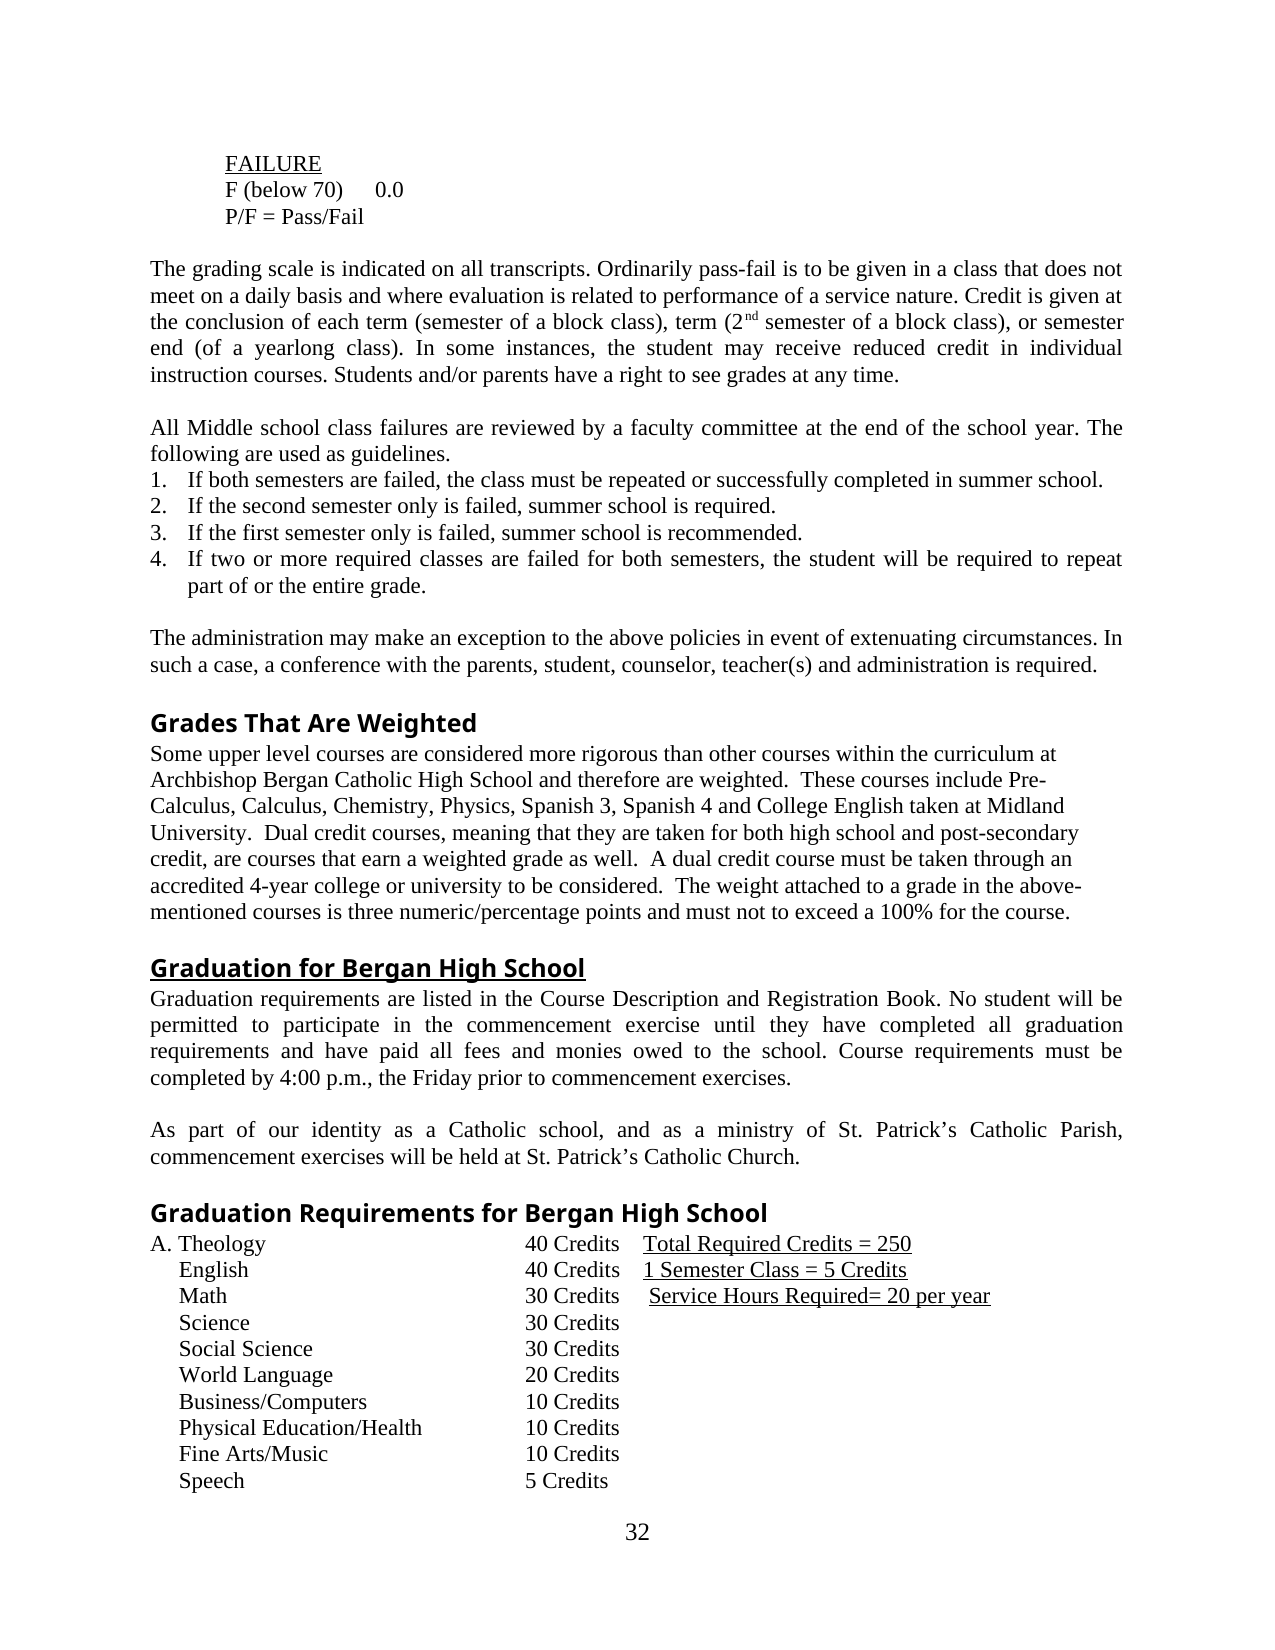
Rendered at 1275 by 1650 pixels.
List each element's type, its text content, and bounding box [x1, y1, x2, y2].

text Math 30 Credits Service Hours Required= 20 per year [150, 1282, 1125, 1309]
text The grading scale is indicated on all transcripts. Ordinarily pass-fail is to be given in a class that does not meet on a daily basis and where evaluation is related to performance of a service nature. Credit is given at the conclusion of each term (semester of a block class), term (2nd semester of a block class), or semester end (of a yearlong class). In some instances, the student may receive reduced credit in individual instruction courses. Students and/or parents have a right to see grades at any time. [150, 255, 1125, 387]
text P/F = Pass/Fail [150, 203, 1125, 229]
text Speech 5 Credits [150, 1467, 1125, 1493]
list If both semesters are failed, the class must be repeated or successfully completed in summer school. [150, 466, 1125, 493]
list If the first semester only is failed, summer school is recommended. [150, 519, 1125, 545]
subtitle Graduation Requirements for Bergan High School [150, 1196, 1125, 1230]
text Business/Computers 10 Credits [150, 1388, 1125, 1414]
text As part of our identity as a Catholic school, and as a ministry of St. Patrick’s Catholic Parish, commencement exercises will be held at St. Patrick’s Catholic Church. [150, 1117, 1125, 1169]
subtitle Grades That Are Weighted [150, 706, 1125, 740]
text Graduation requirements are listed in the Course Description and Registration Book. No student will be permitted to participate in the commencement exercise until they have completed all graduation requirements and have paid all fees and monies owed to the school. Course requirements must be completed by 4:00 p.m., the Friday prior to commencement exercises. [150, 985, 1125, 1090]
text FAILURE [150, 150, 1125, 176]
list If two or more required classes are failed for both semesters, the student will be required to repeat part of or the entire grade. [150, 545, 1125, 598]
text The administration may make an exception to the above policies in event of extenuating circumstances. In such a case, a conference with the parents, student, counselor, teacher(s) and administration is required. [150, 624, 1125, 677]
text All Middle school class failures are reviewed by a faculty committee at the end of the school year. The following are used as guidelines. [150, 413, 1125, 466]
text Some upper level courses are considered more rigorous than other courses within the curriculum at Archbishop Bergan Catholic High School and therefore are weighted. These courses include Pre-Calculus, Calculus, Chemistry, Physics, Spanish 3, Spanish 4 and College English taken at Midland University. Dual credit courses, meaning that they are taken for both high school and post-secondary credit, are courses that earn a weighted grade as well. A dual credit course must be taken through an accredited 4-year college or university to be considered. The weight attached to a grade in the above-mentioned courses is three numeric/percentage points and must not to exceed a 100% for the course. [150, 740, 1125, 924]
text English 40 Credits 1 Semester Class = 5 Credits [150, 1256, 1125, 1282]
text Fine Arts/Music 10 Credits [150, 1441, 1125, 1467]
text F (below 70) 0.0 [150, 176, 1125, 203]
list If the second semester only is failed, summer school is required. [150, 493, 1125, 519]
text Science 30 Credits [150, 1309, 1125, 1335]
text A. Theology 40 Credits Total Required Credits = 250 [150, 1230, 1125, 1256]
text Physical Education/Health 10 Credits [150, 1414, 1125, 1441]
subtitle Graduation for Bergan High School [150, 951, 1125, 985]
text World Language 20 Credits [150, 1361, 1125, 1388]
text Social Science 30 Credits [150, 1335, 1125, 1361]
